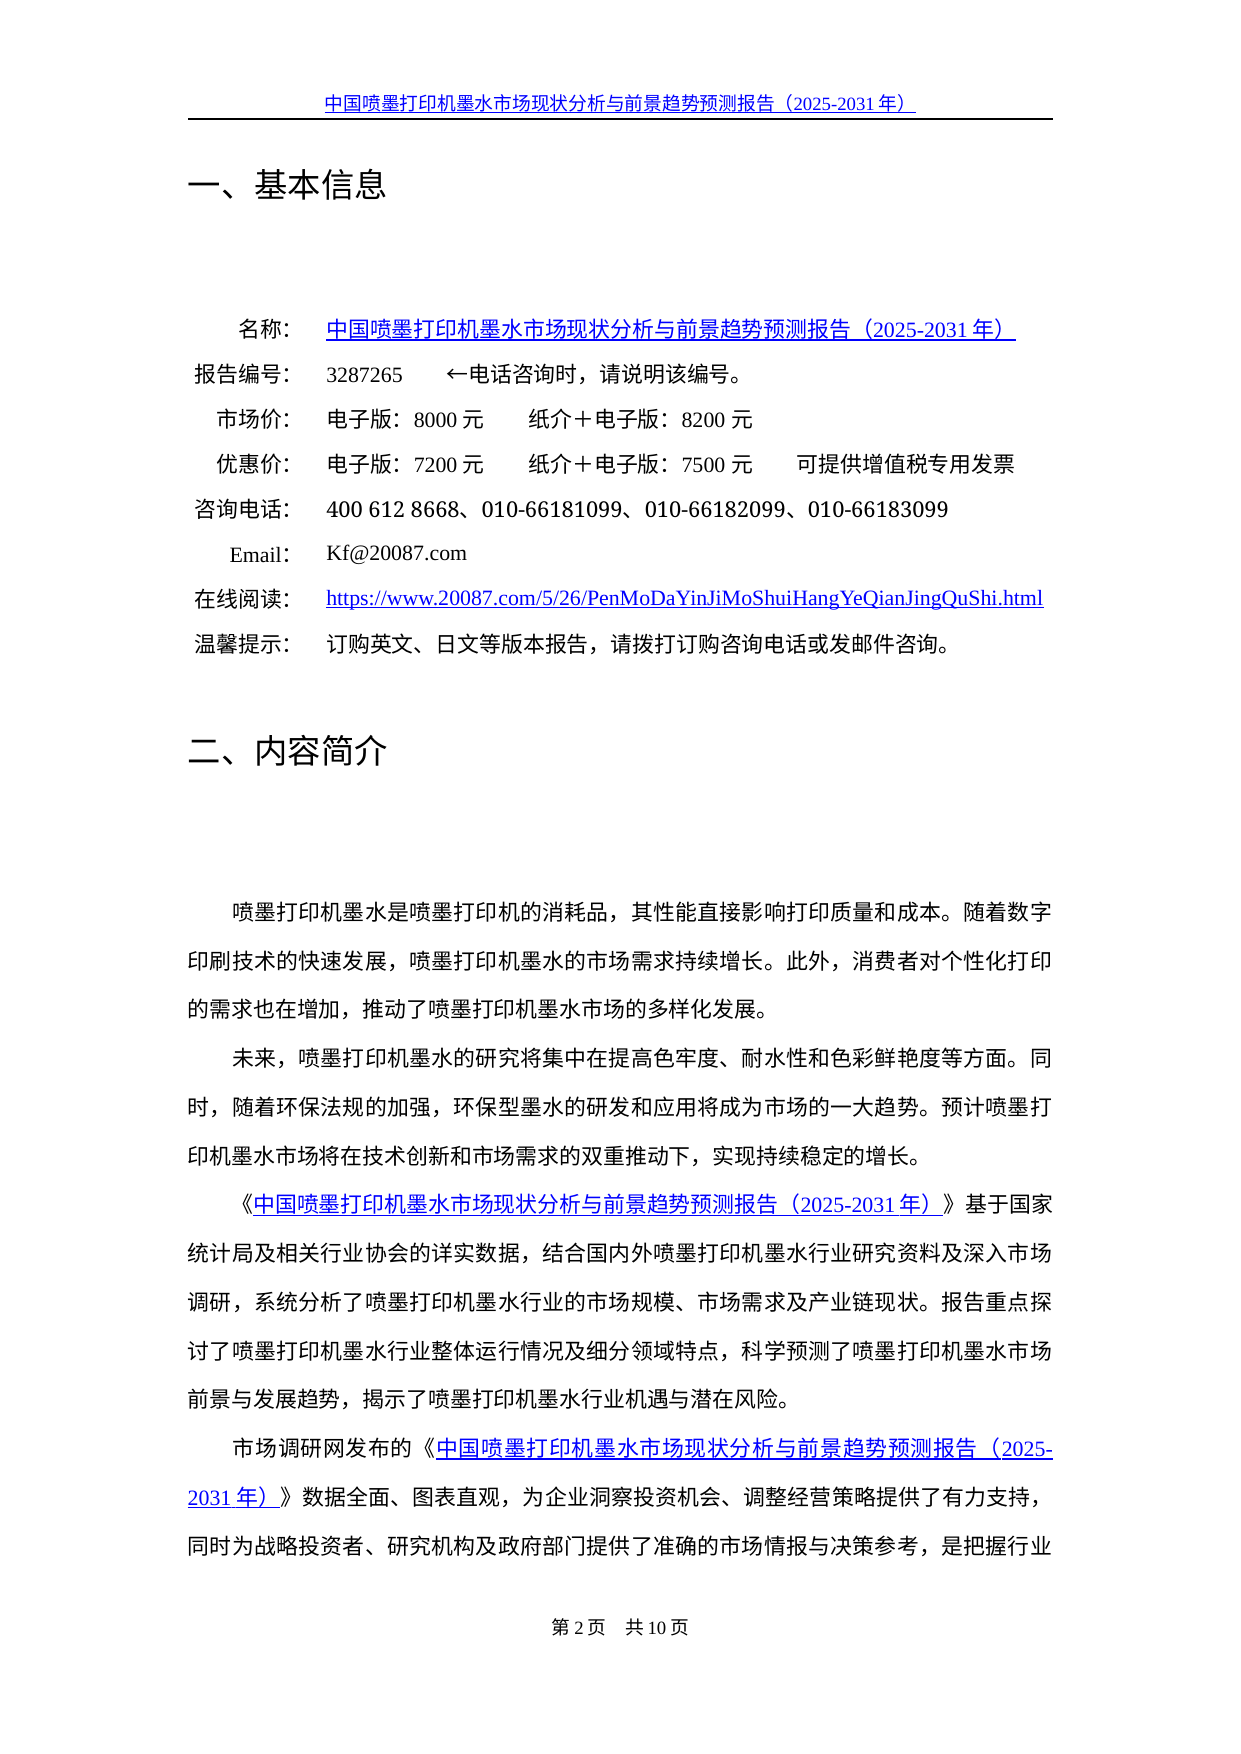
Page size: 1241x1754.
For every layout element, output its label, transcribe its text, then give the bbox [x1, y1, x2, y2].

title 一、基本信息 [187, 150, 1053, 215]
table_cell [315, 582, 1073, 627]
table_cell 订购英文、日文等版本报告，请拨打订购咨询电话或发邮件咨询。 [315, 627, 1073, 672]
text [187, 894, 1053, 1561]
table_header 中国喷墨打印机墨水市场现状分析与前景趋势预测报告（2025-2031年） [315, 312, 1073, 357]
table_cell Kf@20087.com [315, 537, 1073, 582]
table_cell Email： [167, 537, 315, 582]
table_cell 400 612 8668、010-66181099、010-66182099、010-66183099 [315, 492, 1073, 537]
table_cell 温馨提示： [167, 627, 315, 672]
table_cell 3287265 ←电话咨询时，请说明该编号。 [315, 357, 1073, 402]
table_header 名称： [167, 312, 315, 357]
title 二、内容简介 [187, 717, 1053, 782]
table_cell 优惠价： [167, 447, 315, 492]
table_cell 电子版：8000 元 纸介＋电子版：8200 元 [315, 402, 1073, 447]
table_cell 报告编号： [167, 357, 315, 402]
table_cell 咨询电话： [167, 492, 315, 537]
table_cell 电子版：7200 元 纸介＋电子版：7500 元 可提供增值税专用发票 [315, 447, 1073, 492]
table_cell 在线阅读： [167, 582, 315, 627]
table_cell 市场价： [167, 402, 315, 447]
